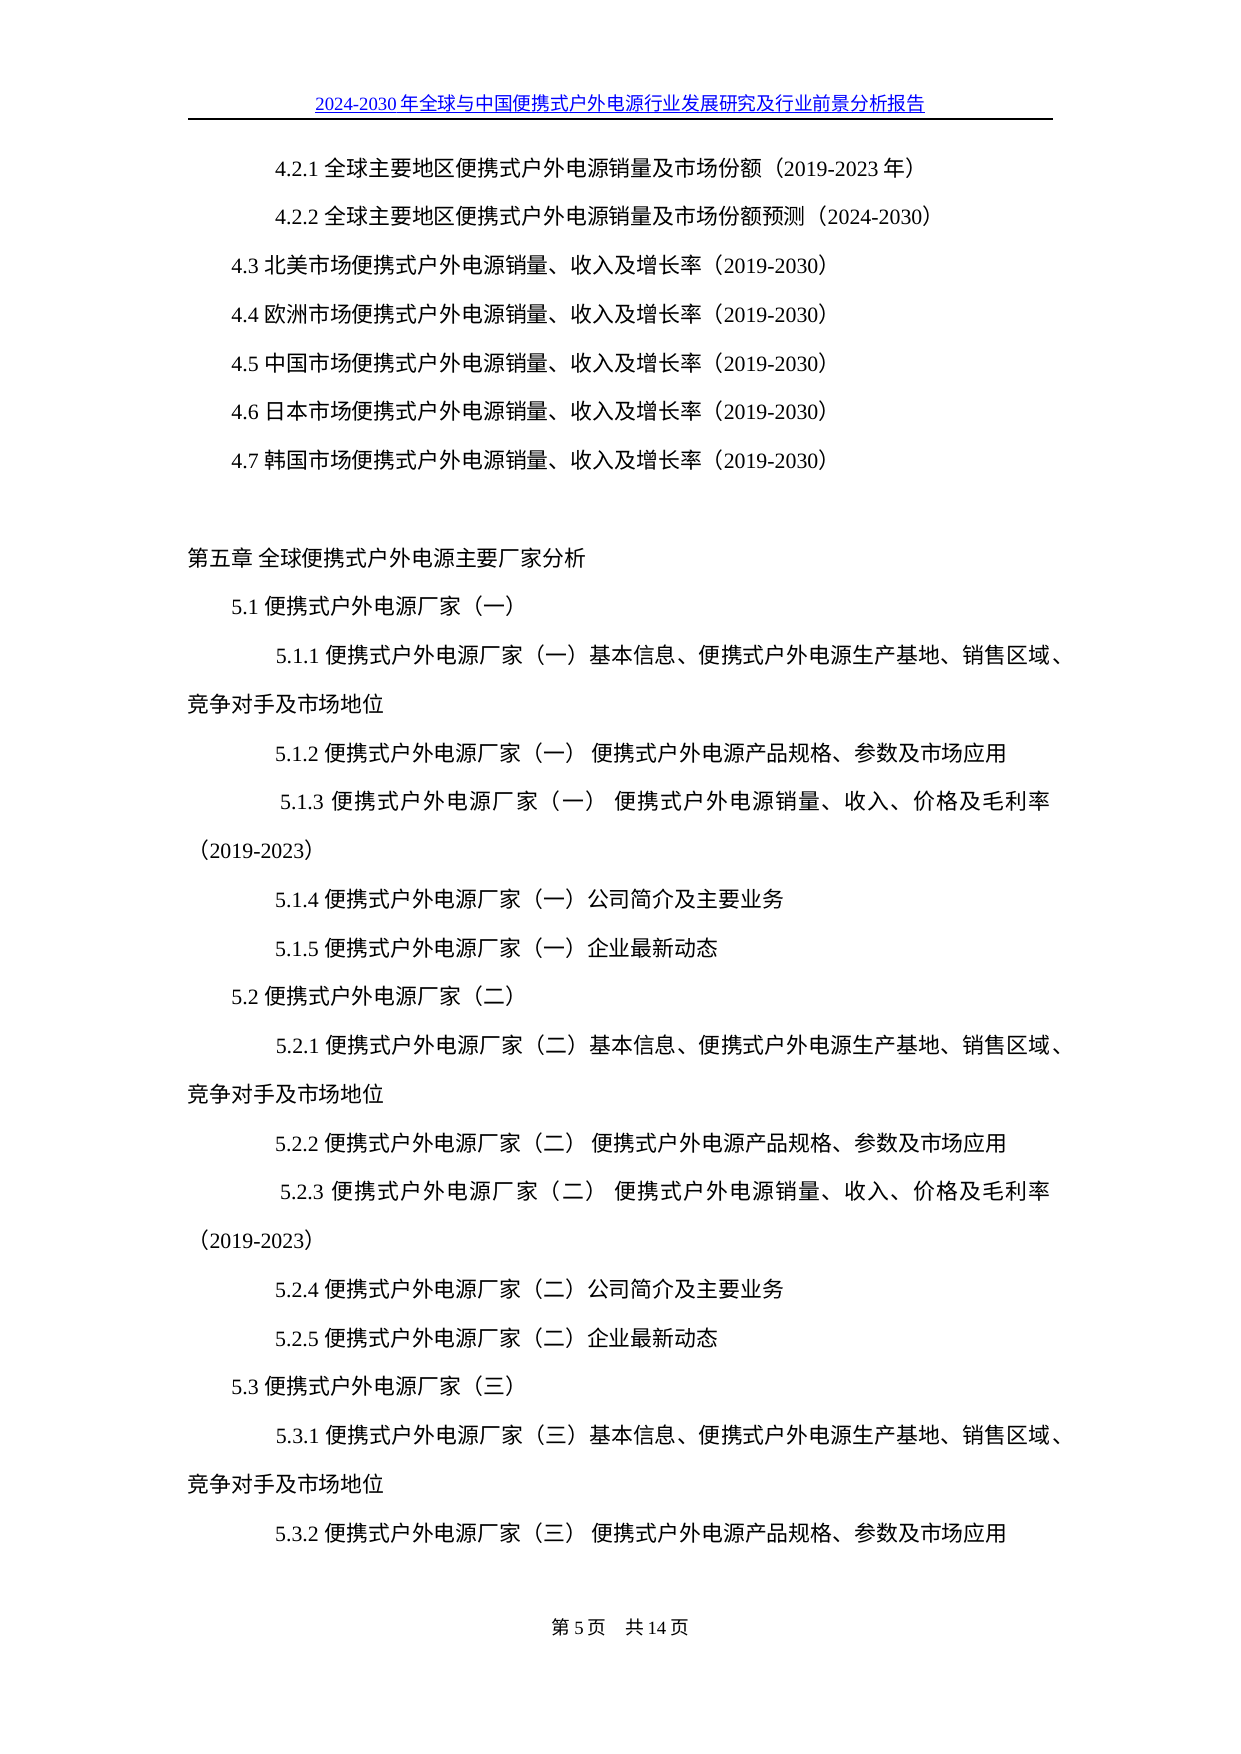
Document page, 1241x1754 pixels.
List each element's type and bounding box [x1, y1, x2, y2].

text [187, 150, 1053, 1548]
